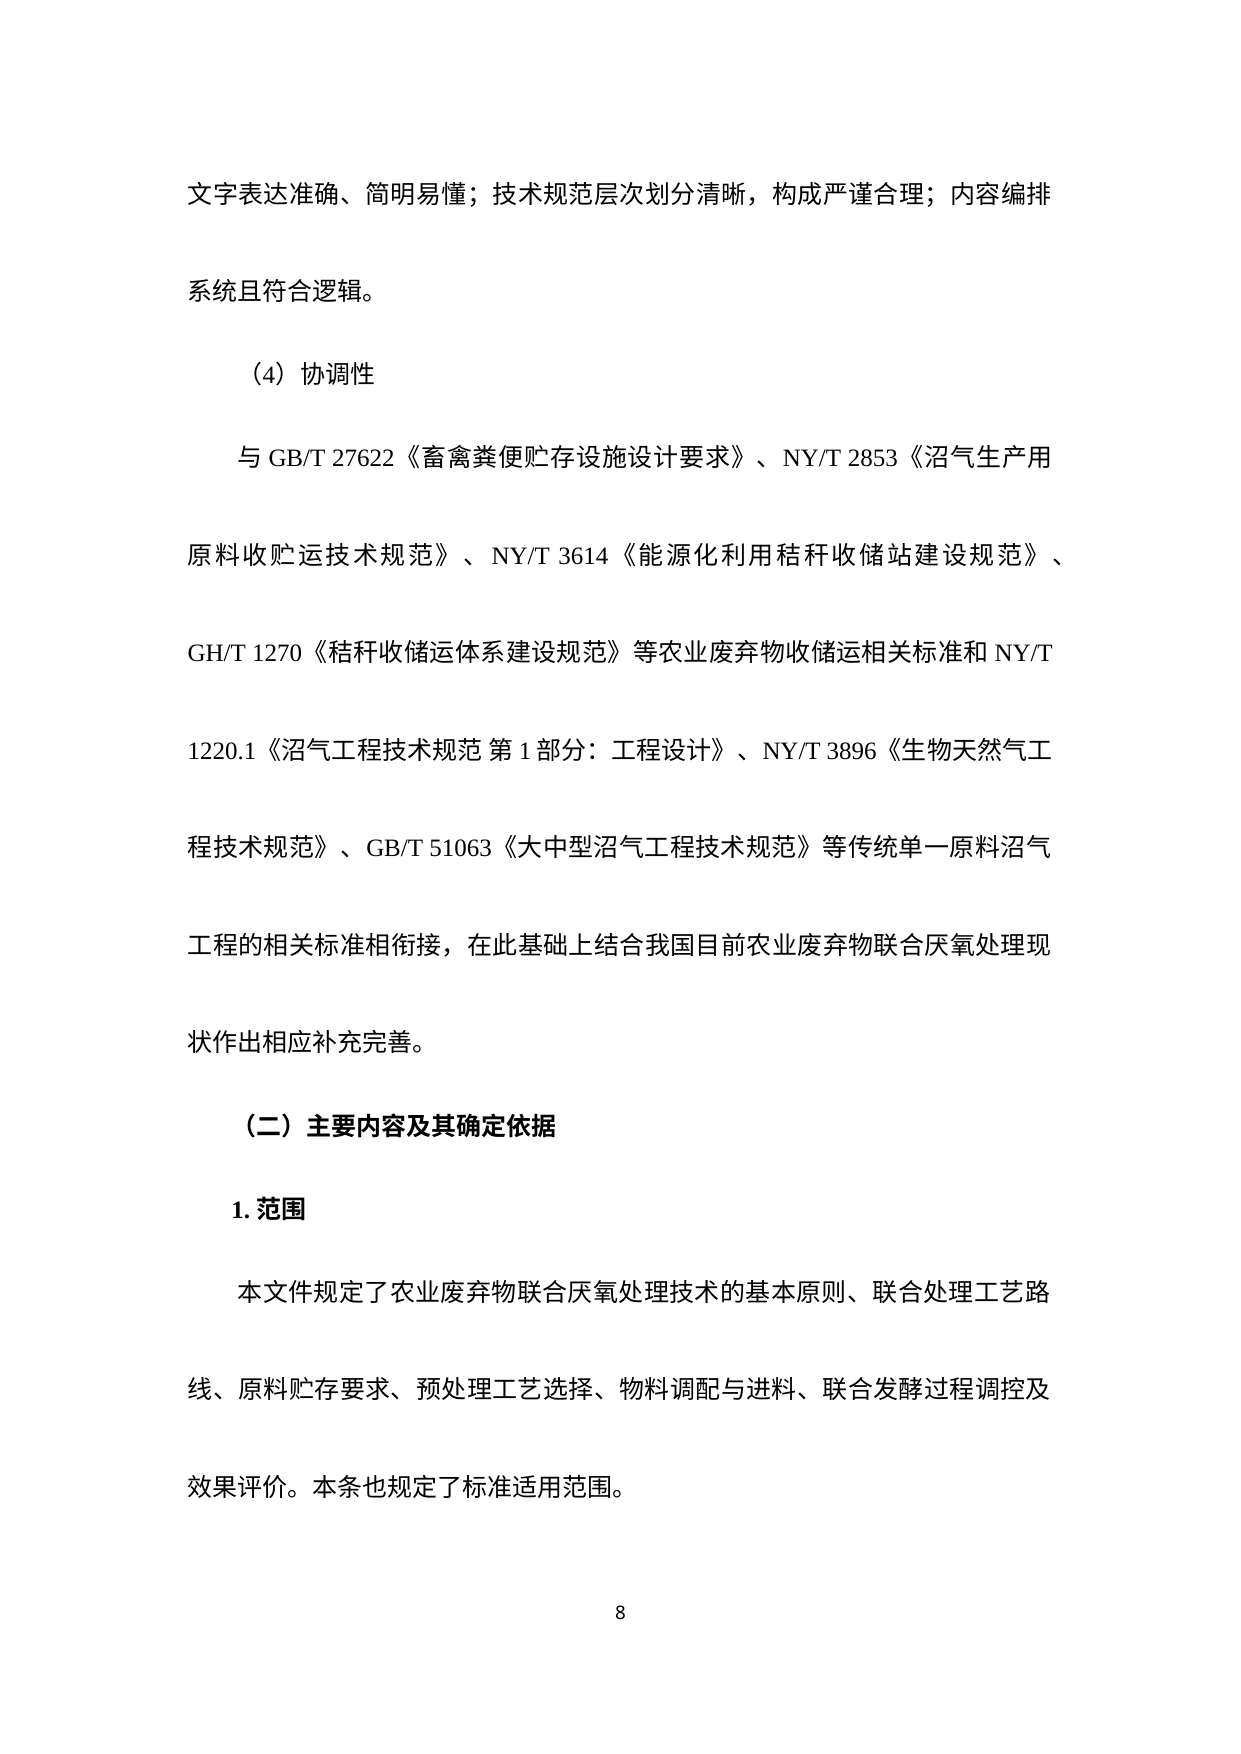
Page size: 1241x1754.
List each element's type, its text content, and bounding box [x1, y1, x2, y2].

text 与GB/T 27622《畜禽粪便贮存设施设计要求》、NY/T 2853《沼气生产用原料收贮运技术规范》、NY/T 3614《能源化利用秸秆收储站建设规范》、GH/T 1270《秸秆收储运体系建设规范》等农业废弃物收储运相关标准和NY/T 1220.1《沼气工程技术规范 第1部分：工程设计》、NY/T 3896《生物天然气工程技术规范》、GB/T 51063《大中型沼气工程技术规范》等传统单一原料沼气工程的相关标准相衔接，在此基础上结合我国目前农业废弃物联合厌氧处理现状作出相应补充完善。 [187, 423, 1053, 1073]
text 本文件规定了农业废弃物联合厌氧处理技术的基本原则、联合处理工艺路线、原料贮存要求、预处理工艺选择、物料调配与进料、联合发酵过程调控及效果评价。本条也规定了标准适用范围。 [187, 1258, 1053, 1518]
subtitle 1. 范围 [187, 1175, 1053, 1240]
subtitle （二）主要内容及其确定依据 [187, 1092, 1053, 1157]
text （4）协调性 [187, 340, 1053, 405]
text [187, 160, 1053, 322]
